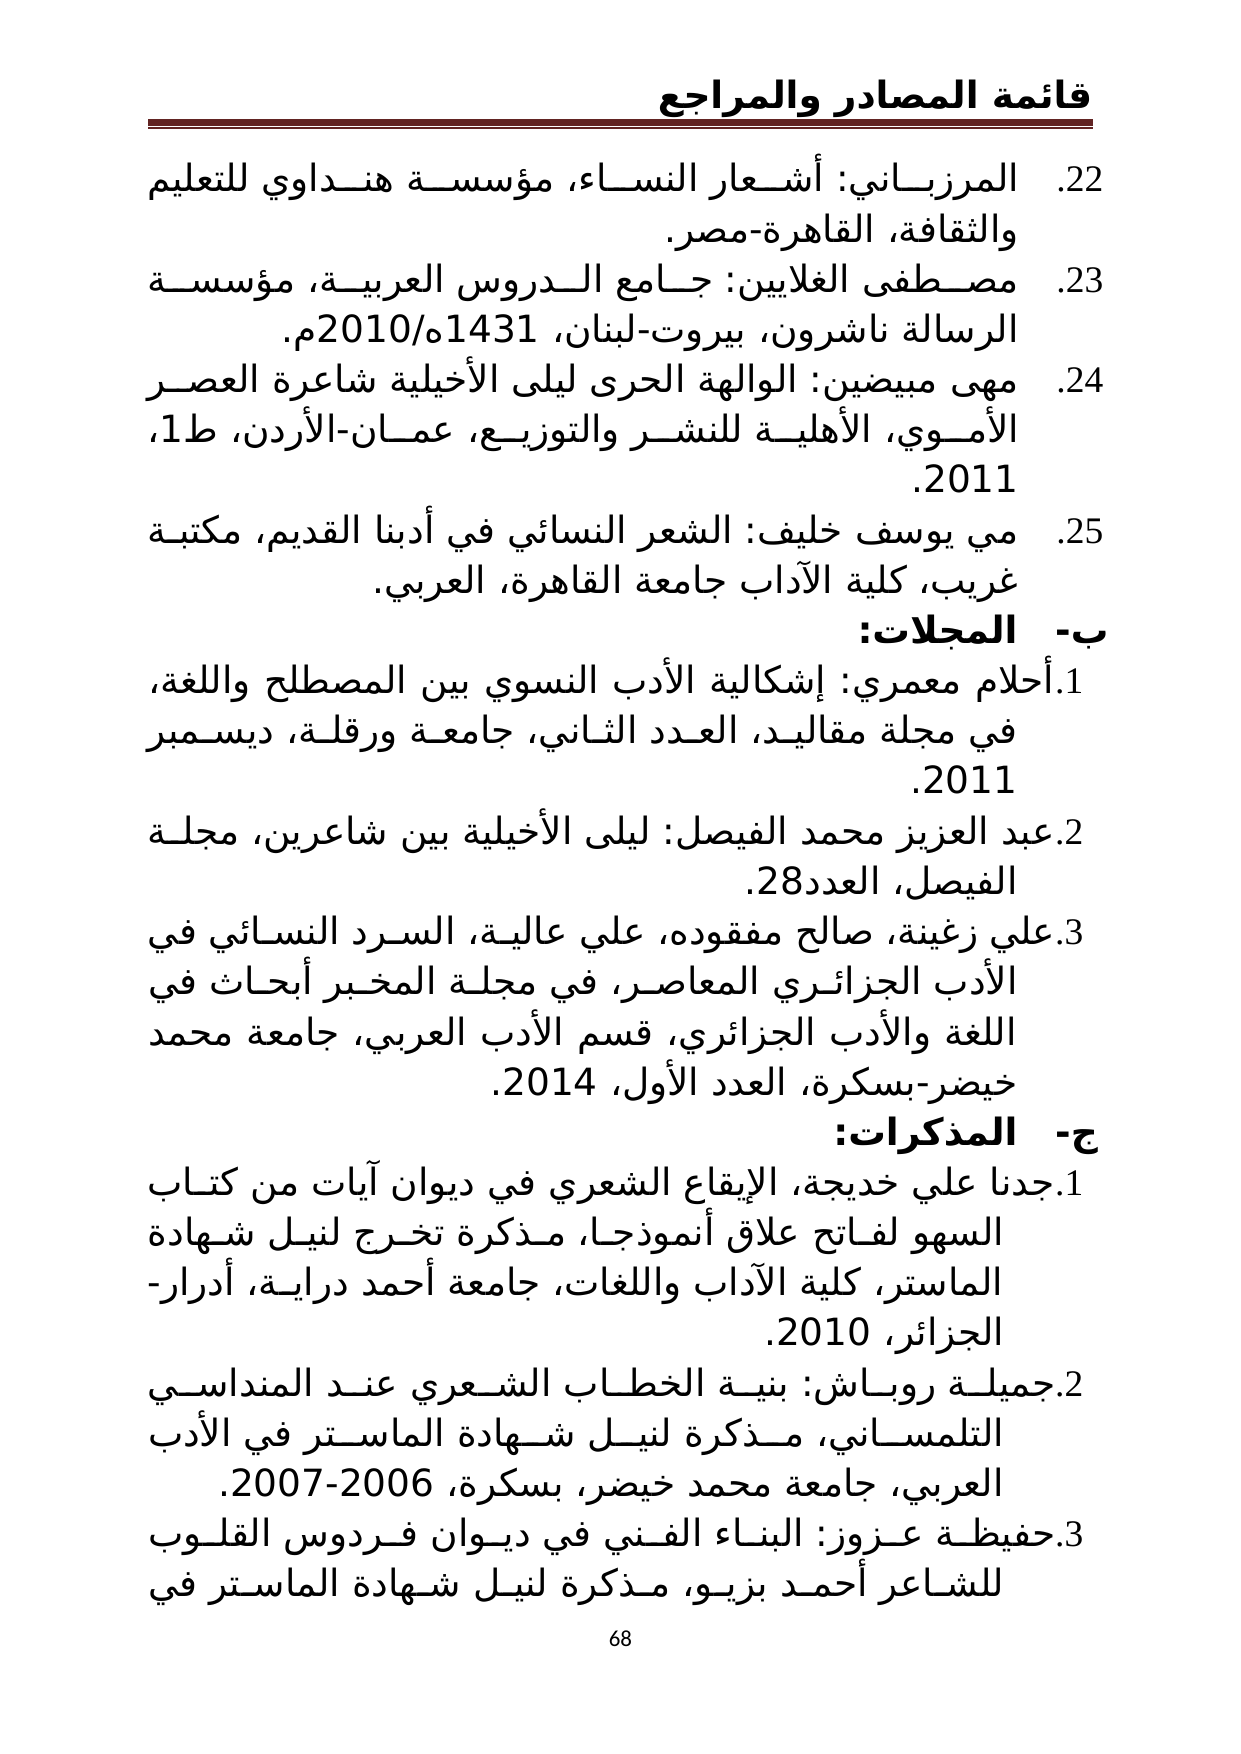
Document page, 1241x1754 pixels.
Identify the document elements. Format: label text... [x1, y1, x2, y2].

list المرزباني: أشعار النساء، مؤسسة هنداوي للتعليم والثقافة، القاهرة-مصر. [148, 157, 1056, 251]
list المجلات: [148, 609, 1055, 652]
list أحلام معمري: إشكالية الأدب النسوي بين المصطلح واللغة، في مجلة مقاليد، العدد الثاني، جامعة ورقلة، ديسمبر 2011. [148, 659, 1055, 803]
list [148, 1512, 1055, 1606]
list مي يوسف خليف: الشعر النسائي في أدبنا القديم، مكتبة غريب، كلية الآداب جامعة القاهرة، العربي. [148, 508, 1056, 602]
list علي زغينة، صالح مفقوده، علي عالية، السرد النسائي في الأدب الجزائري المعاصر، في مجلة المخبر أبحاث في اللغة والأدب الجزائري، قسم الأدب العربي، جامعة محمد خيضر-بسكرة، العدد الأول، 2014. [148, 910, 1055, 1104]
list مصطفى الغلايين: جامع الدروس العربية، مؤسسة الرسالة ناشرون، بيروت-لبنان، 1431ه/2010م. [148, 257, 1056, 351]
list جميلة روباش: بنية الخطاب الشعري عند المنداسي التلمساني، مذكرة لنيل شهادة الماستر في الأدب العربي، جامعة محمد خيضر، بسكرة، 2006-2007. [148, 1361, 1055, 1505]
list مهى مبيضين: الوالهة الحرى ليلى الأخيلية شاعرة العصر الأموي، الأهلية للنشر والتوزيع، عمان-الأردن، ط1، 2011. [148, 358, 1056, 502]
list المذكرات: [148, 1110, 1055, 1154]
list عبد العزيز محمد الفيصل: ليلى الأخيلية بين شاعرين، مجلة الفيصل، العدد28. [148, 809, 1055, 903]
list جدنا علي خديجة، الإيقاع الشعري في ديوان آيات من كتاب السهو لفاتح علاق أنموذجا، مذكرة تخرج لنيل شهادة الماستر، كلية الآداب واللغات، جامعة أحمد دراية، أدرار-الجزائر، 2010. [148, 1160, 1055, 1354]
